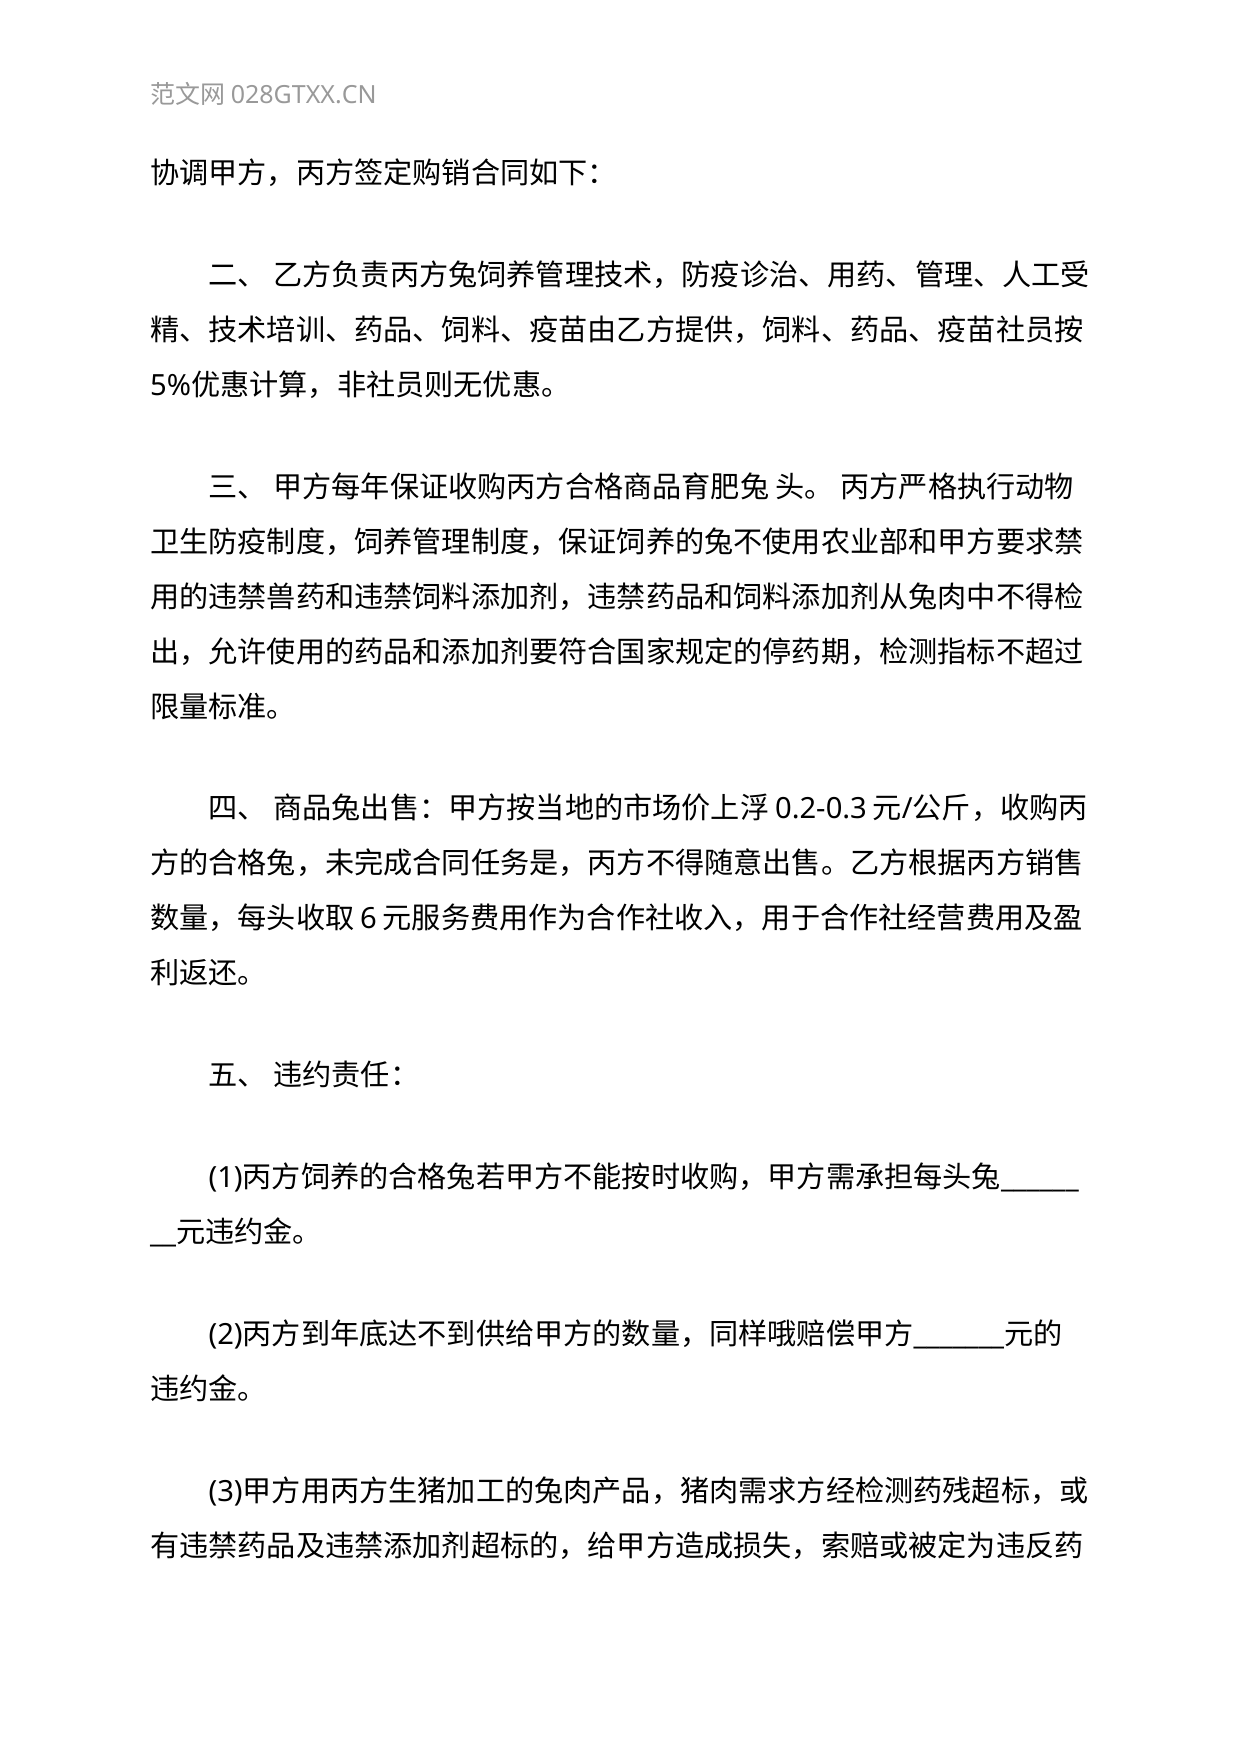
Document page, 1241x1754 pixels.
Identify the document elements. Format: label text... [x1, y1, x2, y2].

text (1)丙方饲养的合格兔若甲方不能按时收购，甲方需承担每头兔________元违约金。 [150, 1153, 1090, 1251]
text (2)丙方到年底达不到供给甲方的数量，同样哦赔偿甲方_______元的违约金。 [150, 1310, 1090, 1408]
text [150, 150, 1090, 192]
text 三、 甲方每年保证收购丙方合格商品育肥兔 头。 丙方严格执行动物卫生防疫制度，饲养管理制度，保证饲养的兔不使用农业部和甲方要求禁用的违禁兽药和违禁饲料添加剂，违禁药品和饲料添加剂从兔肉中不得检出，允许使用的药品和添加剂要符合国家规定的停药期，检测指标不超过限量标准。 [150, 463, 1090, 725]
text 五、 违约责任： [150, 1052, 1090, 1094]
text 四、 商品兔出售：甲方按当地的市场价上浮0.2-0.3元/公斤，收购丙方的合格兔，未完成合同任务是，丙方不得随意出售。乙方根据丙方销售数量，每头收取6元服务费用作为合作社收入，用于合作社经营费用及盈利返还。 [150, 785, 1090, 992]
text 二、 乙方负责丙方兔饲养管理技术，防疫诊治、用药、管理、人工受精、技术培训、药品、饲料、疫苗由乙方提供，饲料、药品、疫苗社员按5%优惠计算，非社员则无优惠。 [150, 252, 1090, 404]
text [150, 1467, 1090, 1564]
